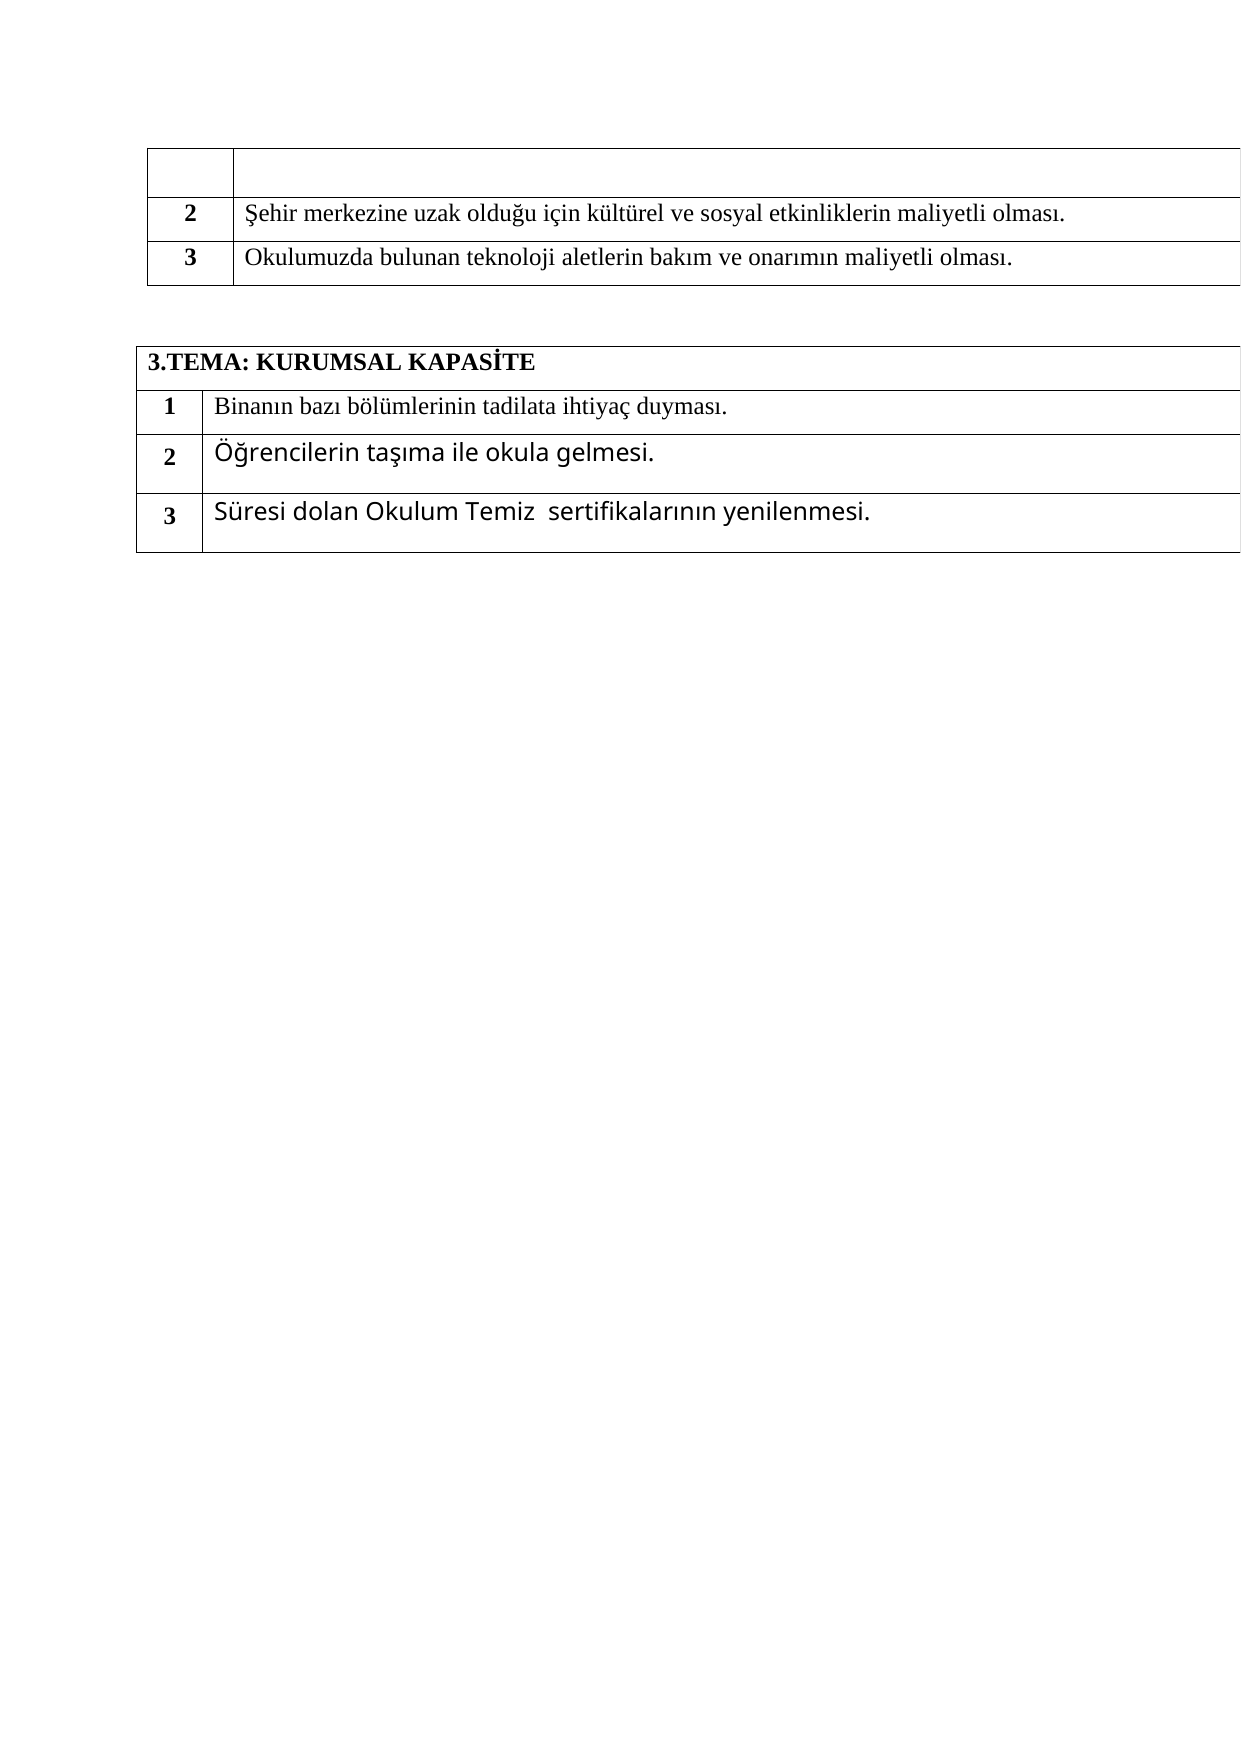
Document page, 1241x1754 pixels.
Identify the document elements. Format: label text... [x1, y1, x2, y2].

table_header 3.TEMA: KURUMSAL KAPASİTE [137, 347, 1240, 390]
table_cell 3 [148, 242, 233, 285]
table_cell 3 [137, 494, 202, 552]
table_cell Binanın bazı bölümlerinin tadilata ihtiyaç duyması. [203, 391, 1240, 434]
table_cell Süresi dolan Okulum Temiz sertifikalarının yenilenmesi. [203, 494, 1240, 552]
table_cell Öğrencilerin taşıma ile okula gelmesi. [203, 435, 1240, 493]
table_cell 2 [148, 198, 233, 241]
table_cell 1 [148, 149, 233, 197]
table_cell 2 [137, 435, 202, 493]
table_cell Okulumuzda bulunan teknoloji aletlerin bakım ve onarımın maliyetli olması. [234, 242, 1240, 285]
table_cell 1 [137, 391, 202, 434]
table_cell Şehir merkezine uzak olduğu için kültürel ve sosyal etkinliklerin maliyetli olması. [234, 198, 1240, 241]
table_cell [234, 149, 1240, 197]
